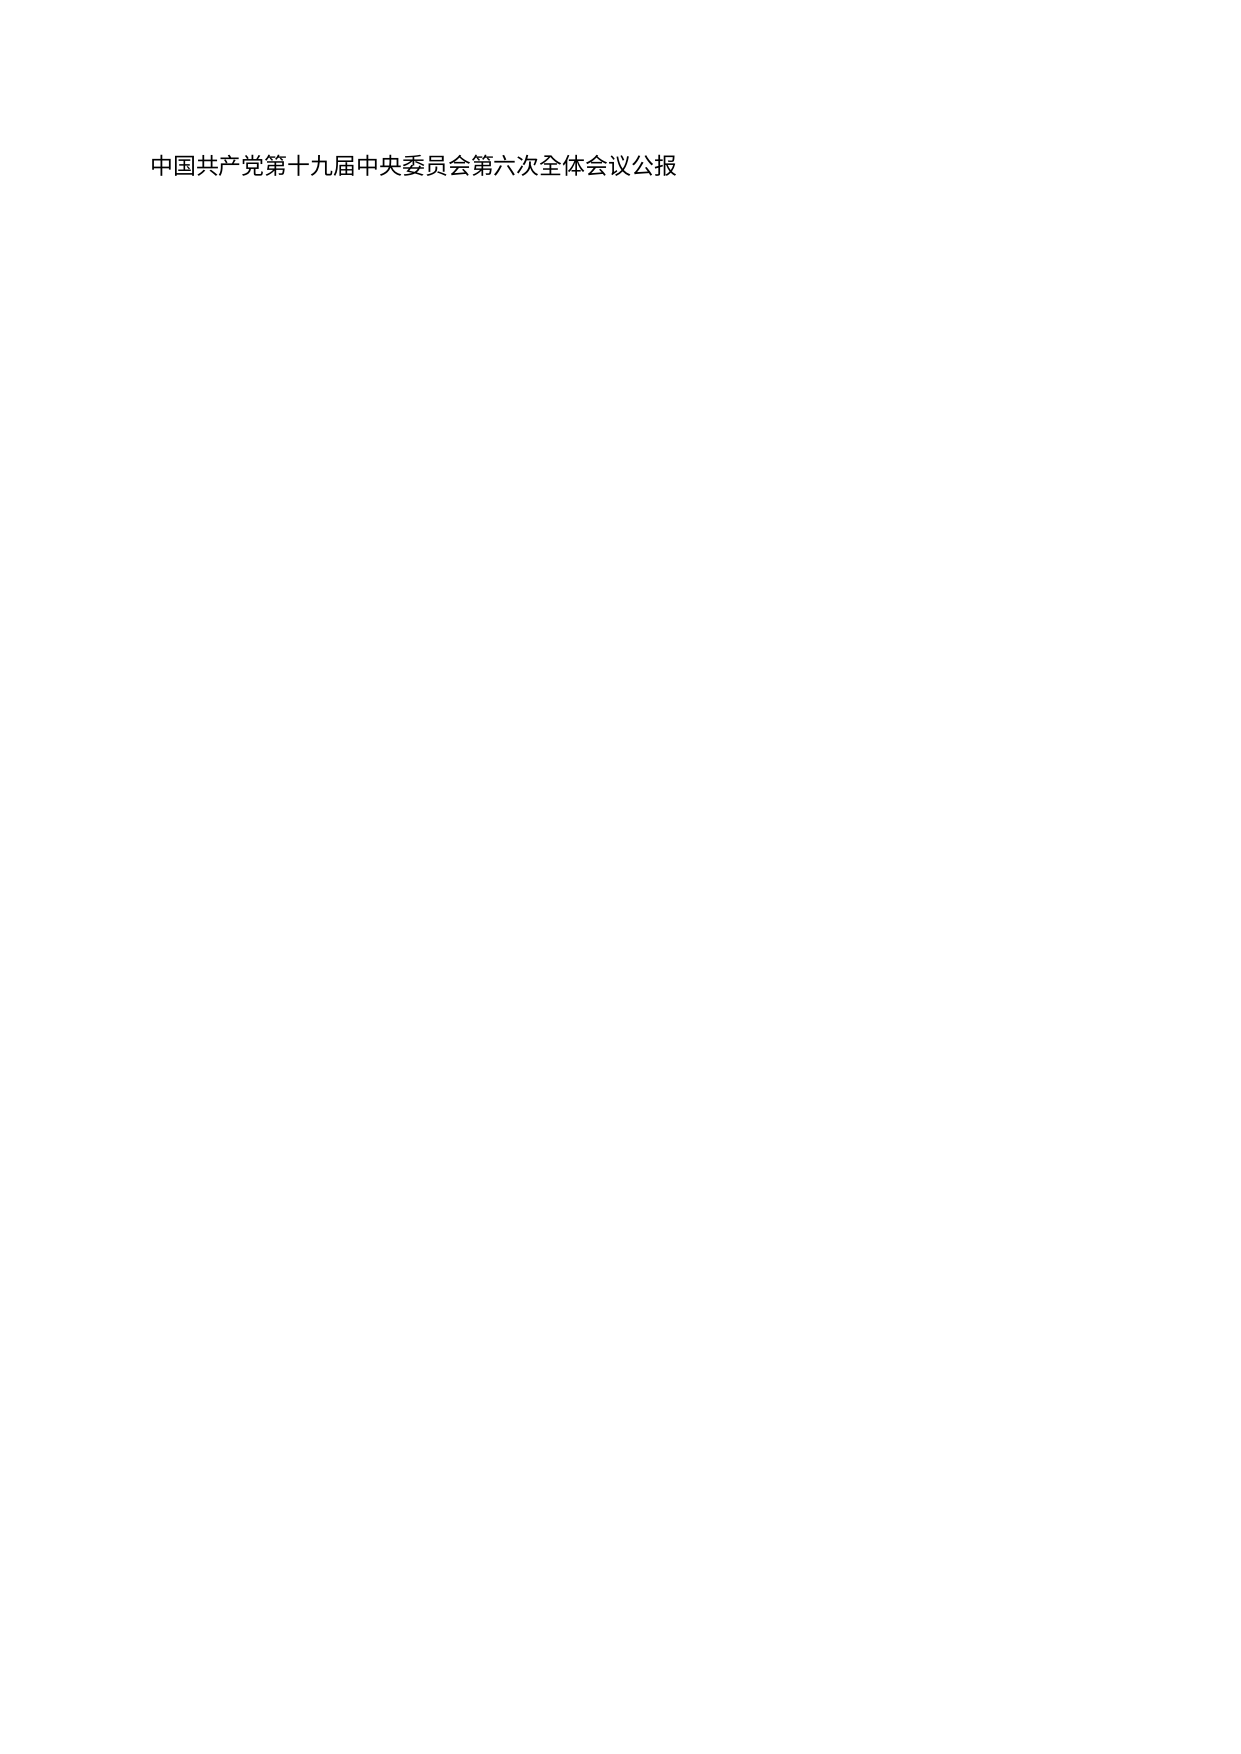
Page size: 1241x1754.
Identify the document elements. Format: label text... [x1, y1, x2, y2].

text 中国共产党第十九届中央委员会第六次全体会议公报 [150, 150, 1090, 217]
